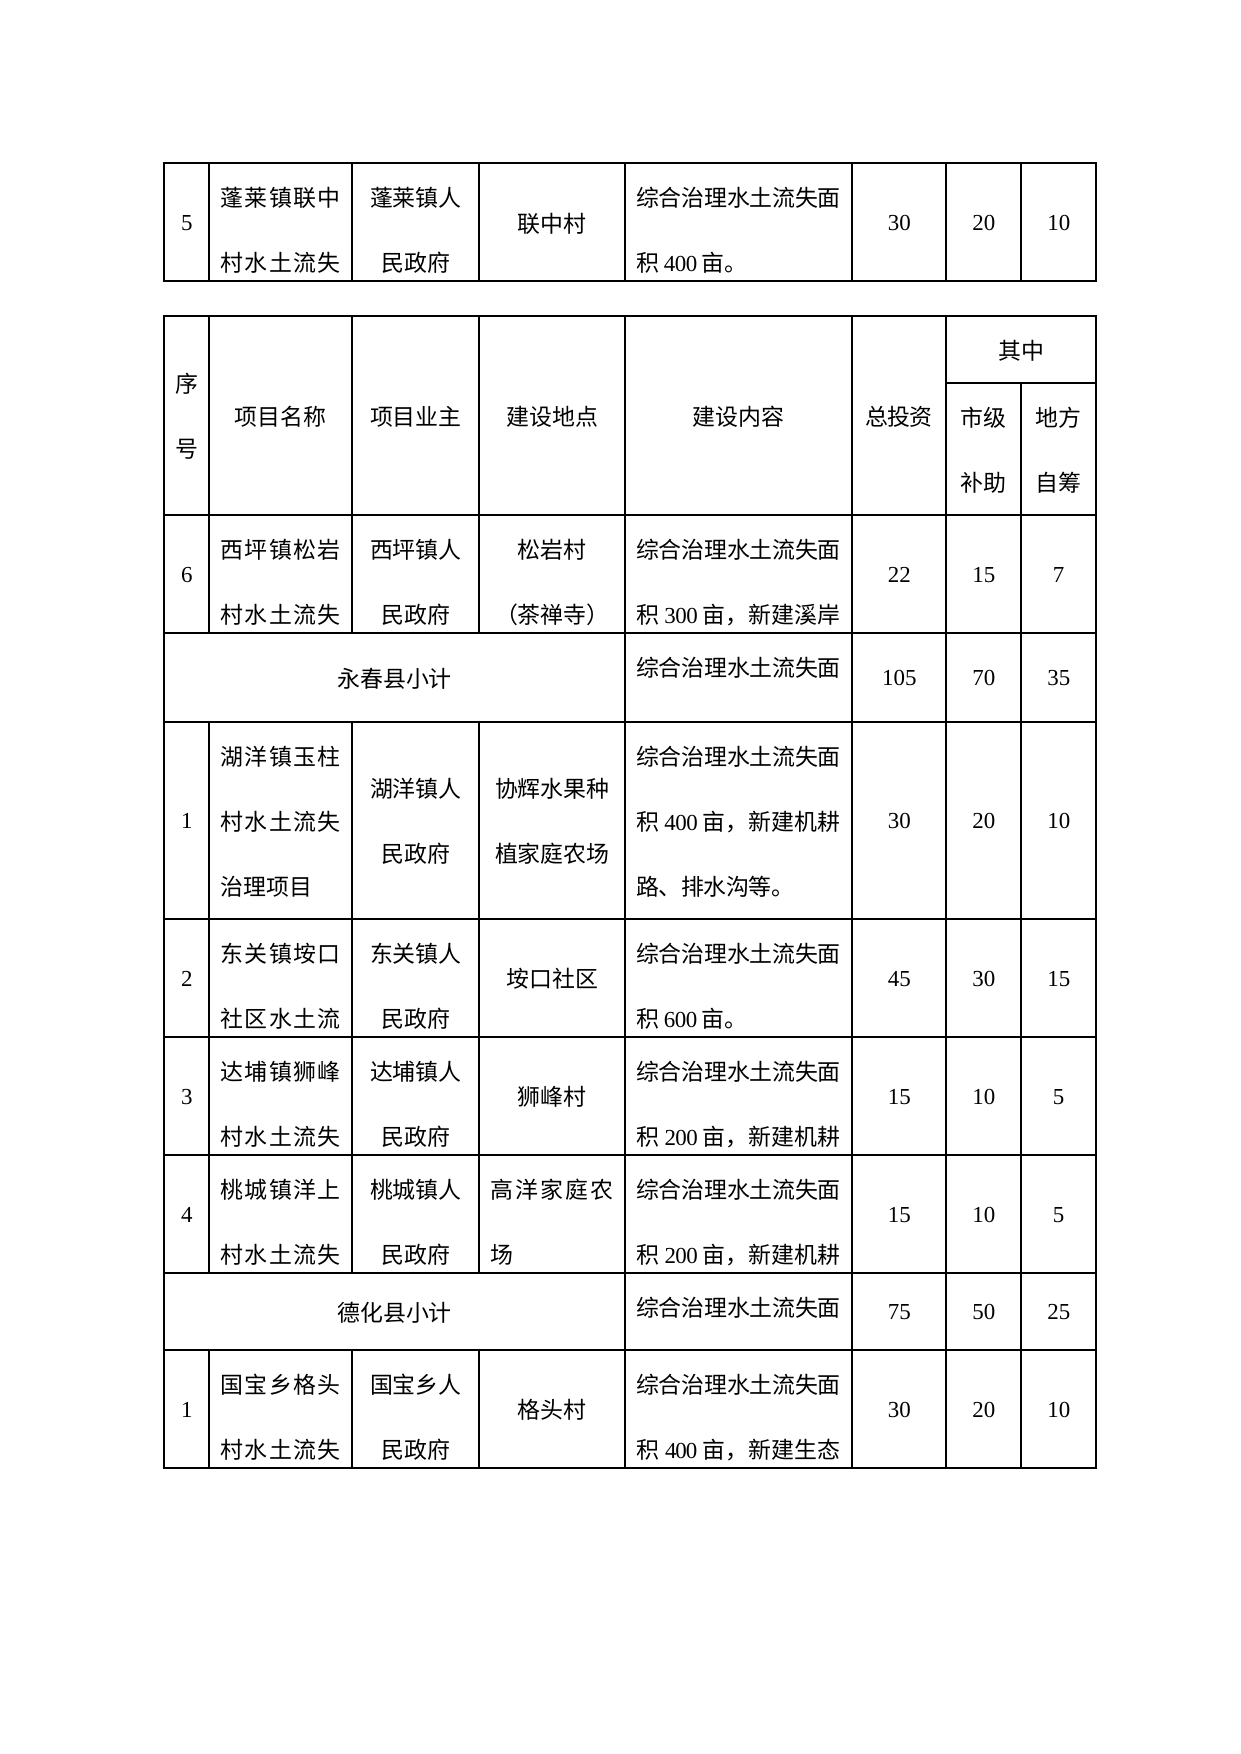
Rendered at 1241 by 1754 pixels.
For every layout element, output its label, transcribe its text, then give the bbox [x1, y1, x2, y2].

table_header 项目名称 [210, 317, 351, 514]
table_cell 湖洋镇玉柱村水土流失治理项目 [210, 723, 351, 918]
table_cell 10 [1022, 723, 1095, 918]
table_cell 高洋家庭农场 [480, 1156, 624, 1272]
table_header 序号 [165, 317, 208, 514]
table_cell 4 [165, 1156, 208, 1272]
table_header 建设地点 [480, 317, 624, 514]
table_cell 5 [165, 164, 208, 280]
table_cell 松岩村 （茶禅寺） [480, 516, 624, 632]
table_cell 10 [947, 1156, 1020, 1272]
table_cell 15 [1022, 920, 1095, 1036]
table_cell 1 [165, 1351, 208, 1467]
table_cell 达埔镇人民政府 [353, 1038, 478, 1154]
table_cell 45 [853, 920, 945, 1036]
table_cell 综合治理水土流失面积400亩，新建生态护岸、河道清淤等。 [626, 1351, 851, 1467]
table_cell 市级补助 [947, 384, 1020, 514]
table_cell 桃城镇人民政府 [353, 1156, 478, 1272]
table_cell 25 [1022, 1274, 1095, 1349]
table_cell 5 [1022, 1156, 1095, 1272]
table_header 其中 [947, 317, 1095, 382]
table_cell 蓬莱镇联中村水土流失治理项目 [210, 164, 351, 280]
table_header 总投资 [853, 317, 945, 514]
table_cell 70 [947, 634, 1020, 721]
table_cell 15 [853, 1156, 945, 1272]
table_cell 15 [947, 516, 1020, 632]
table_cell 国宝乡格头村水土流失治理项目 [210, 1351, 351, 1467]
table_cell 3 [165, 1038, 208, 1154]
table_cell 35 [1022, 634, 1095, 721]
table_cell 6 [165, 516, 208, 632]
table_cell 湖洋镇人民政府 [353, 723, 478, 918]
table_cell 105 [853, 634, 945, 721]
table_cell 达埔镇狮峰村水土流失治理项目 [210, 1038, 351, 1154]
table_cell 综合治理水土流失面积400亩。 [626, 164, 851, 280]
table_cell 10 [1022, 164, 1095, 280]
table_cell 2 [165, 920, 208, 1036]
table_cell 5 [1022, 1038, 1095, 1154]
table_cell 狮峰村 [480, 1038, 624, 1154]
table_cell 综合治理水土流失面积200亩，新建机耕路、排水沟等。 [626, 1038, 851, 1154]
table_cell 西坪镇松岩村水土流失治理项目 [210, 516, 351, 632]
table_cell 西坪镇人民政府 [353, 516, 478, 632]
table_cell 东关镇人民政府 [353, 920, 478, 1036]
table_header 建设内容 [626, 317, 851, 514]
table_header 项目业主 [353, 317, 478, 514]
table_cell 75 [853, 1274, 945, 1349]
table_cell 综合治理水土流失面积1000亩。 [626, 1274, 851, 1349]
table_cell 1 [165, 723, 208, 918]
table_cell 联中村 [480, 164, 624, 280]
table_cell 地方自筹 [1022, 384, 1095, 514]
table_cell 永春县小计 [165, 634, 624, 721]
table_cell 15 [853, 1038, 945, 1154]
table_cell 10 [1022, 1351, 1095, 1467]
table_cell 30 [853, 1351, 945, 1467]
table_cell 综合治理水土流失面积1400亩。 [626, 634, 851, 721]
table_cell 20 [947, 1351, 1020, 1467]
table_cell 综合治理水土流失面积300亩，新建溪岸护坡等。 [626, 516, 851, 632]
table_cell 30 [947, 920, 1020, 1036]
table_cell 格头村 [480, 1351, 624, 1467]
table_cell 20 [947, 723, 1020, 918]
table_cell 协辉水果种植家庭农场 [480, 723, 624, 918]
table_cell 德化县小计 [165, 1274, 624, 1349]
table_cell 50 [947, 1274, 1020, 1349]
table_cell 30 [853, 723, 945, 918]
table_cell 22 [853, 516, 945, 632]
table_cell 10 [947, 1038, 1020, 1154]
table_cell 桃城镇洋上村水土流失治理项目 [210, 1156, 351, 1272]
table_cell 30 [853, 164, 945, 280]
table_cell 综合治理水土流失面积200亩，新建机耕路、排水沟等。 [626, 1156, 851, 1272]
table_cell 7 [1022, 516, 1095, 632]
table_cell 蓬莱镇人民政府 [353, 164, 478, 280]
table_cell 垵口社区 [480, 920, 624, 1036]
table_cell 20 [947, 164, 1020, 280]
table_cell 综合治理水土流失面积400亩，新建机耕路、排水沟等。 [626, 723, 851, 918]
table_cell 国宝乡人民政府 [353, 1351, 478, 1467]
table_cell 综合治理水土流失面积600亩。 [626, 920, 851, 1036]
table_cell 东关镇垵口社区水土流失治理项目 [210, 920, 351, 1036]
